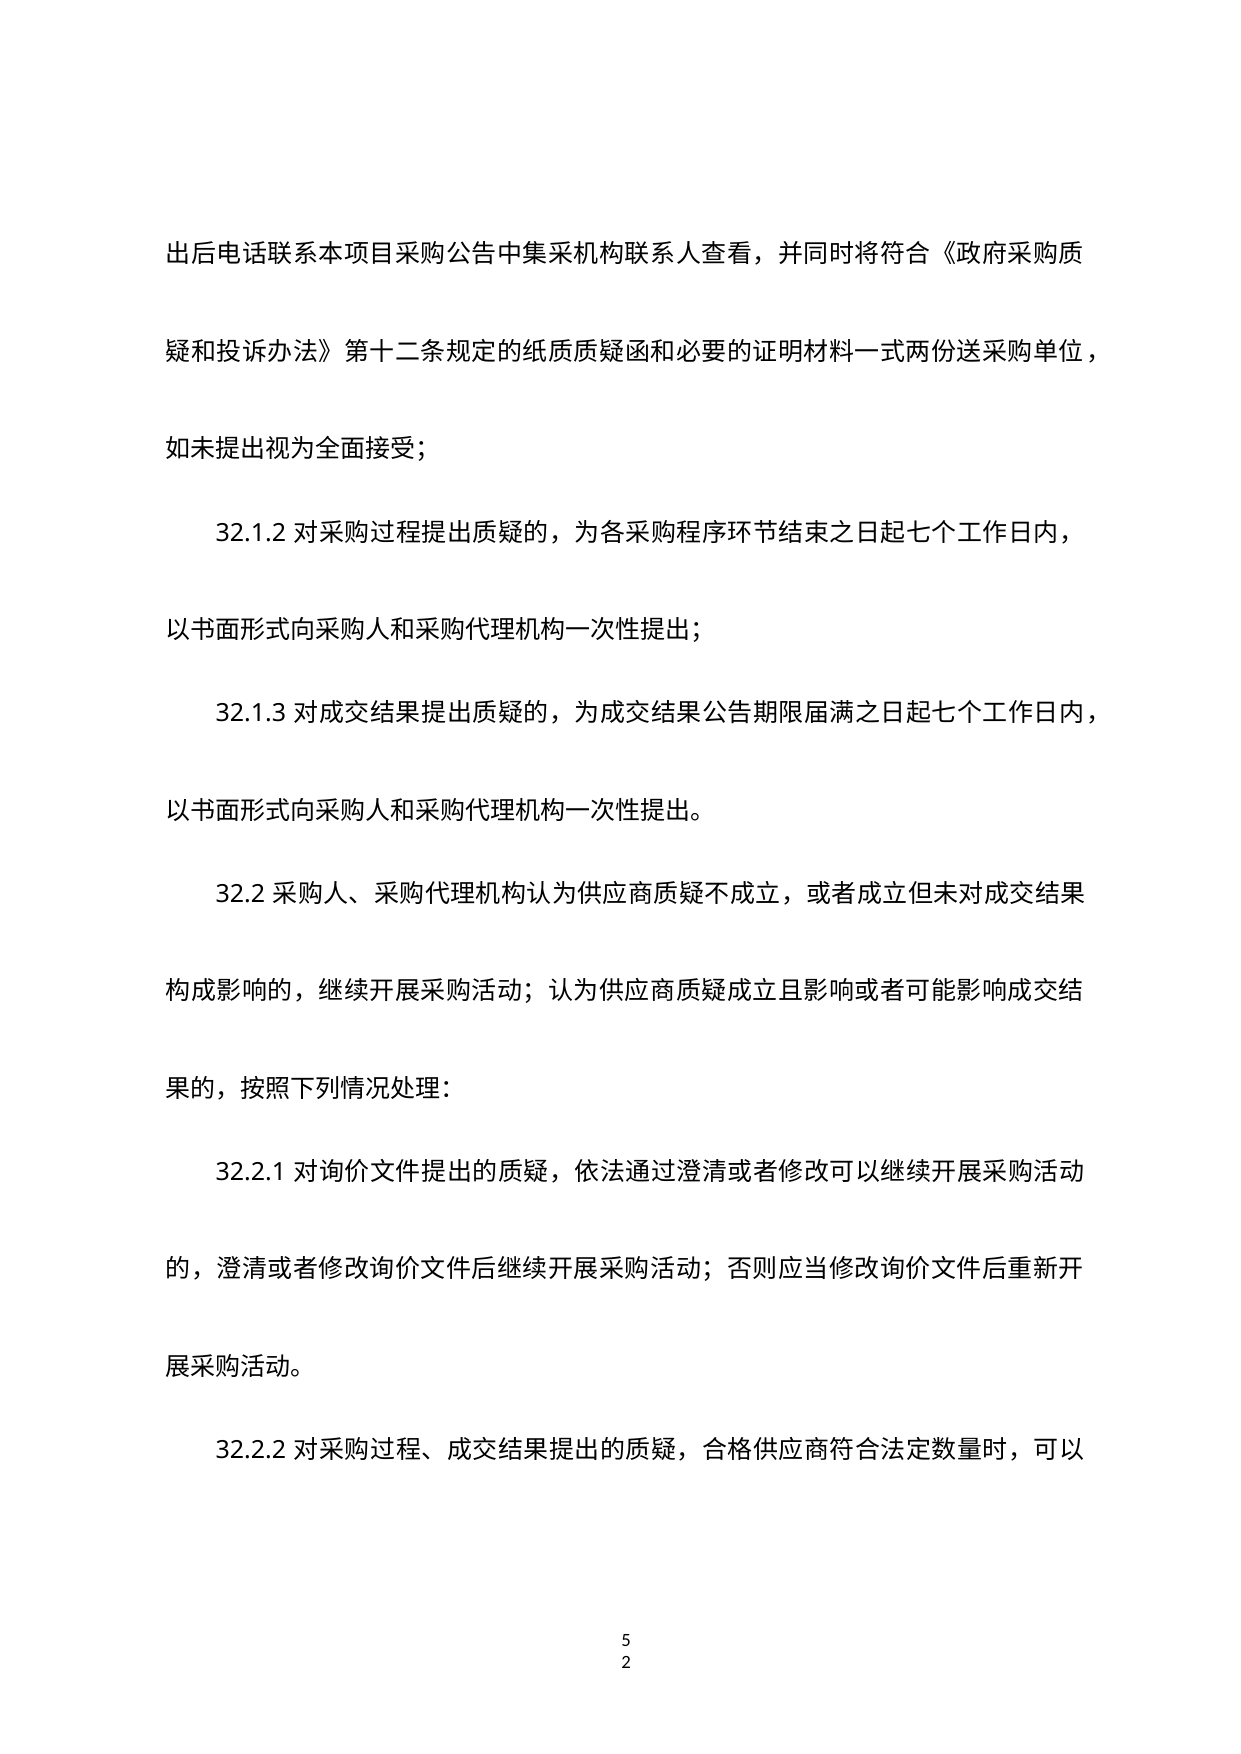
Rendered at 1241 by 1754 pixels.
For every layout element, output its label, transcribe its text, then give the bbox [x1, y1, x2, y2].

text 32.2.1 对询价文件提出的质疑，依法通过澄清或者修改可以继续开展采购活动的，澄清或者修改询价文件后继续开展采购活动；否则应当修改询价文件后重新开展采购活动。 [165, 1137, 1087, 1397]
text 32.1.2 对采购过程提出质疑的，为各采购程序环节结束之日起七个工作日内，以书面形式向采购人和采购代理机构一次性提出； [165, 498, 1087, 660]
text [165, 219, 1087, 479]
text 32.1.3 对成交结果提出质疑的，为成交结果公告期限届满之日起七个工作日内，以书面形式向采购人和采购代理机构一次性提出。 [165, 678, 1087, 841]
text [165, 1415, 1087, 1480]
text 32.2 采购人、采购代理机构认为供应商质疑不成立，或者成立但未对成交结果构成影响的，继续开展采购活动；认为供应商质疑成立且影响或者可能影响成交结果的，按照下列情况处理： [165, 859, 1087, 1119]
